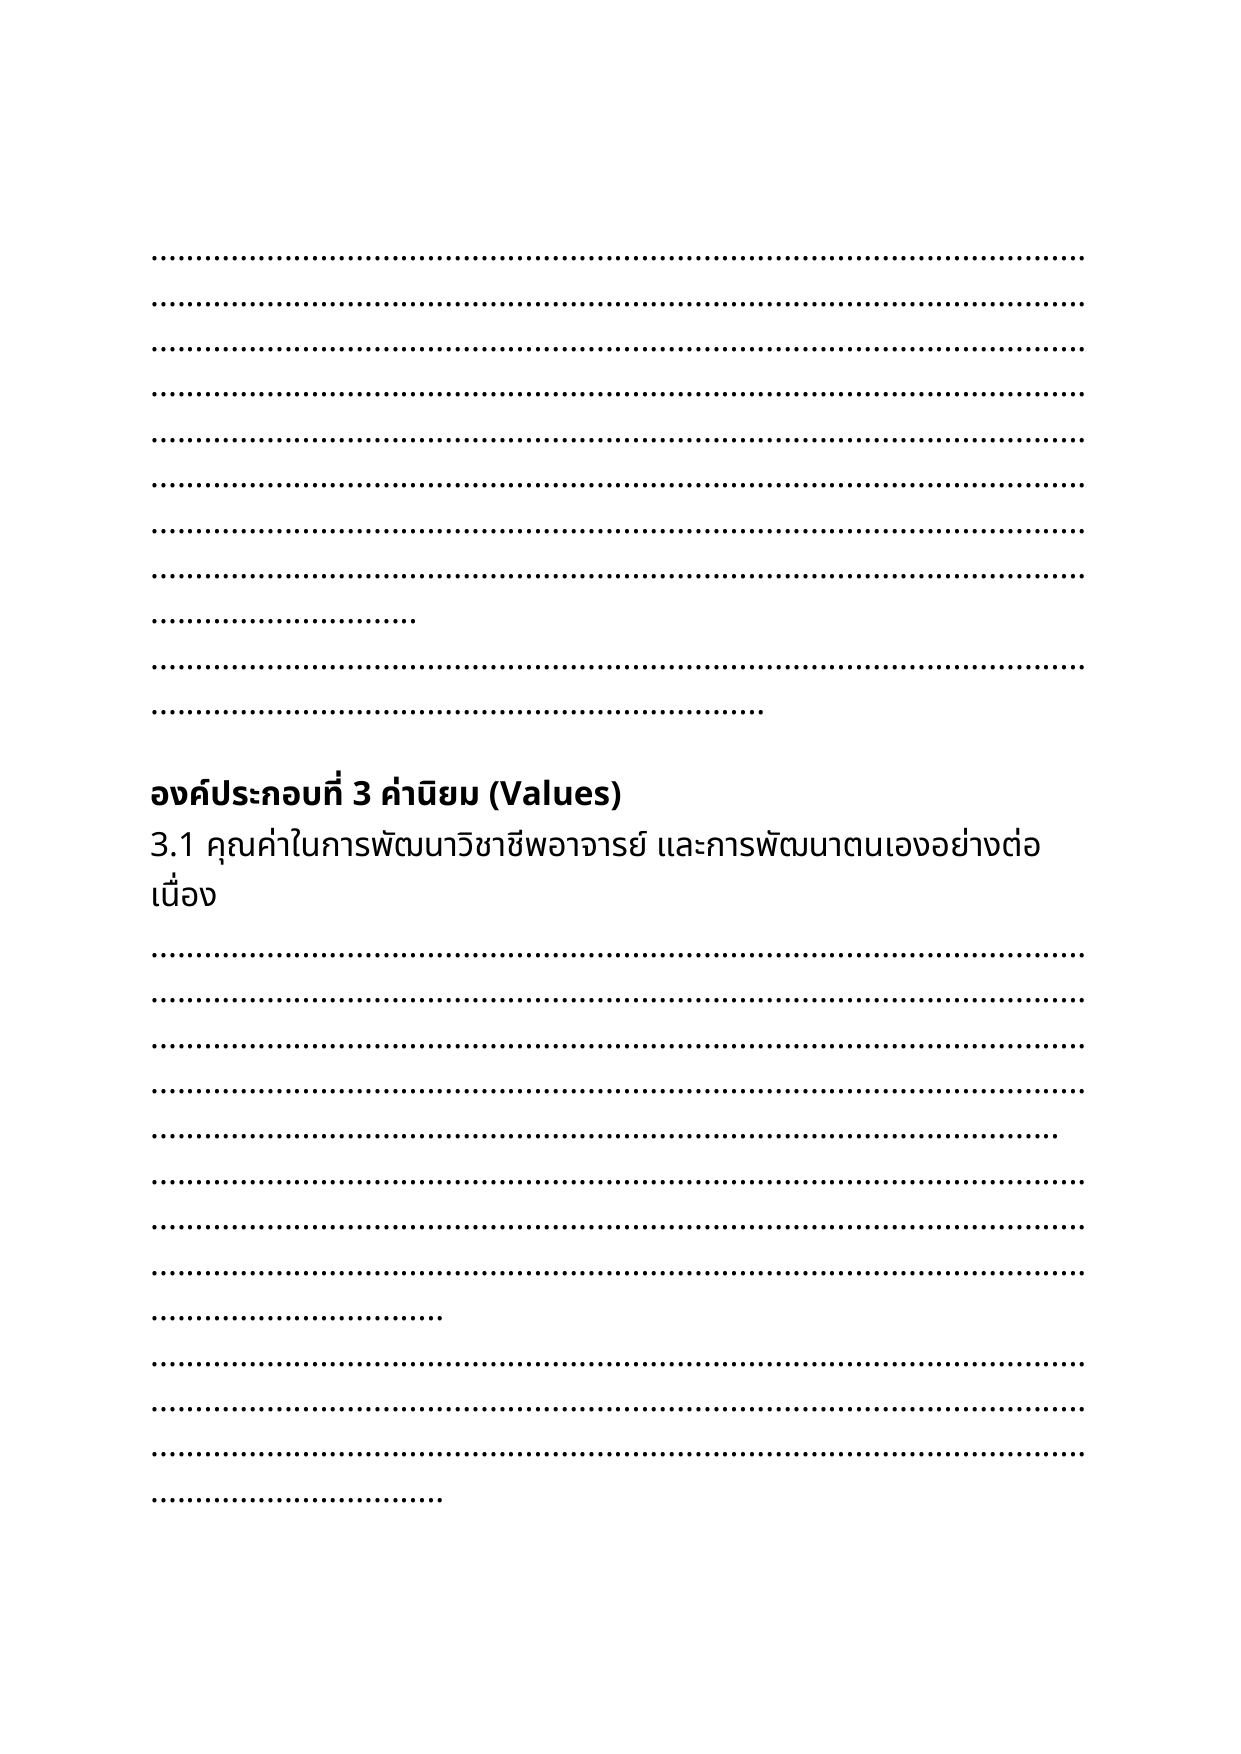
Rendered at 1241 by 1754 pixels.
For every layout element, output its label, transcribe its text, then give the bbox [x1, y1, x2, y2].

text ............................................................................................................................................................................................................................................................................................................................................................ [150, 1330, 1090, 1512]
text 3.1 คุณค่าในการพัฒนาวิชาชีพอาจารย์ และการพัฒนาตนเองอย่างต่อเนื่อง [150, 821, 1090, 922]
text องค์ประกอบที่ 3 ค่านิยม (Values) [150, 770, 1090, 821]
text ............................................................................................................................................................................................................................................................................................................................................................ [150, 1149, 1090, 1330]
text .............................................................................................................................................................................. [150, 634, 1090, 724]
text .......................................................................................................................................................................................................................................................................................................................................................................................................................................................................................................................................... [150, 922, 1090, 1149]
